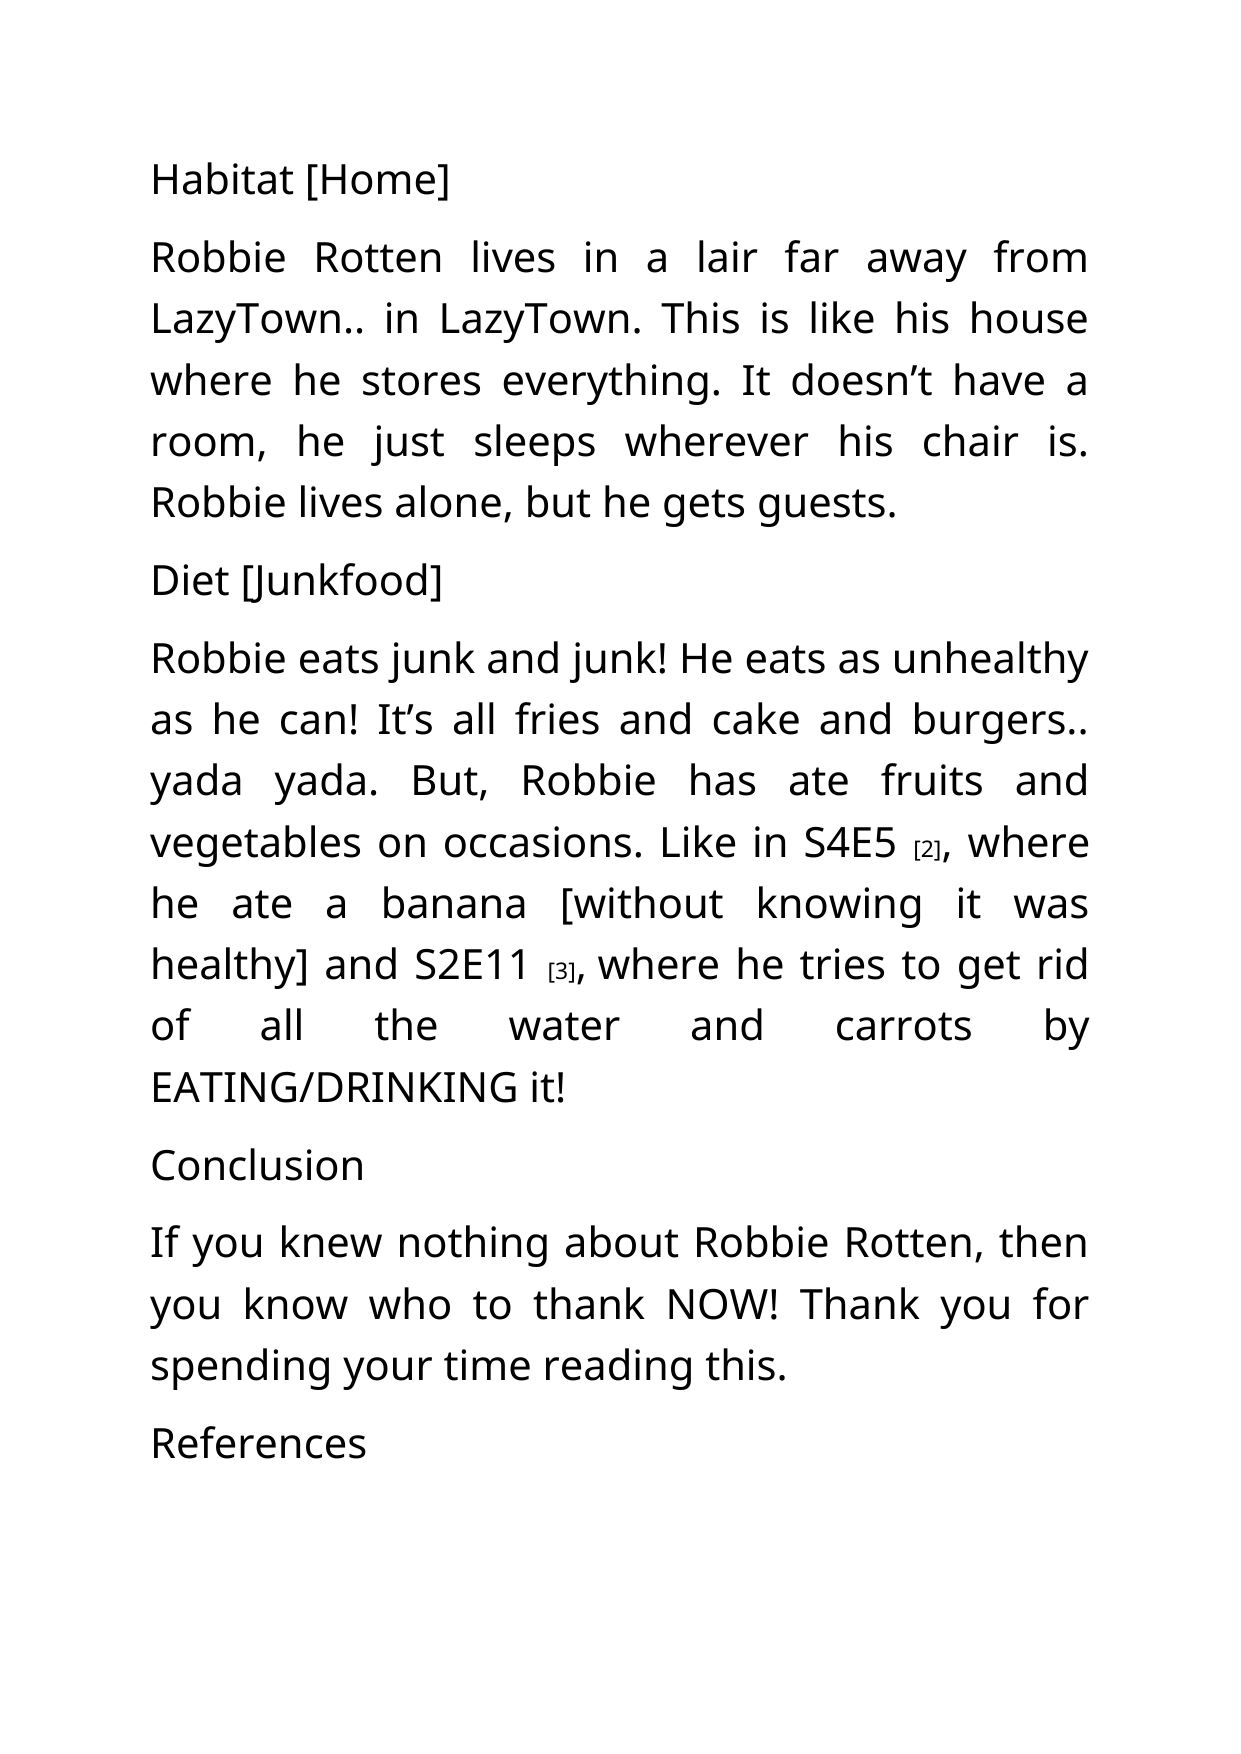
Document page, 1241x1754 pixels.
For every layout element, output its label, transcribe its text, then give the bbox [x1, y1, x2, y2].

text Diet [Junkfood] [150, 551, 1090, 608]
text Robbie eats junk and junk! He eats as unhealthy as he can! It’s all fries and cake and burgers.. yada yada. But, Robbie has ate fruits and vegetables on occasions. Like in S4E5 [2], where he ate a banana [without knowing it was healthy] and S2E11 [3], where he tries to get rid of all the water and carrots by EATING/DRINKING it! [150, 629, 1090, 1114]
text References [150, 1414, 1090, 1471]
text If you knew nothing about Robbie Rotten, then you know who to thank NOW! Thank you for spending your time reading this. [150, 1213, 1090, 1393]
text Robbie Rotten lives in a lair far away from LazyTown.. in LazyTown. This is like his house where he stores everything. It doesn’t have a room, he just sleeps wherever his chair is. Robbie lives alone, but he gets guests. [150, 228, 1090, 530]
text Habitat [Home] [150, 150, 1090, 207]
text Conclusion [150, 1135, 1090, 1192]
